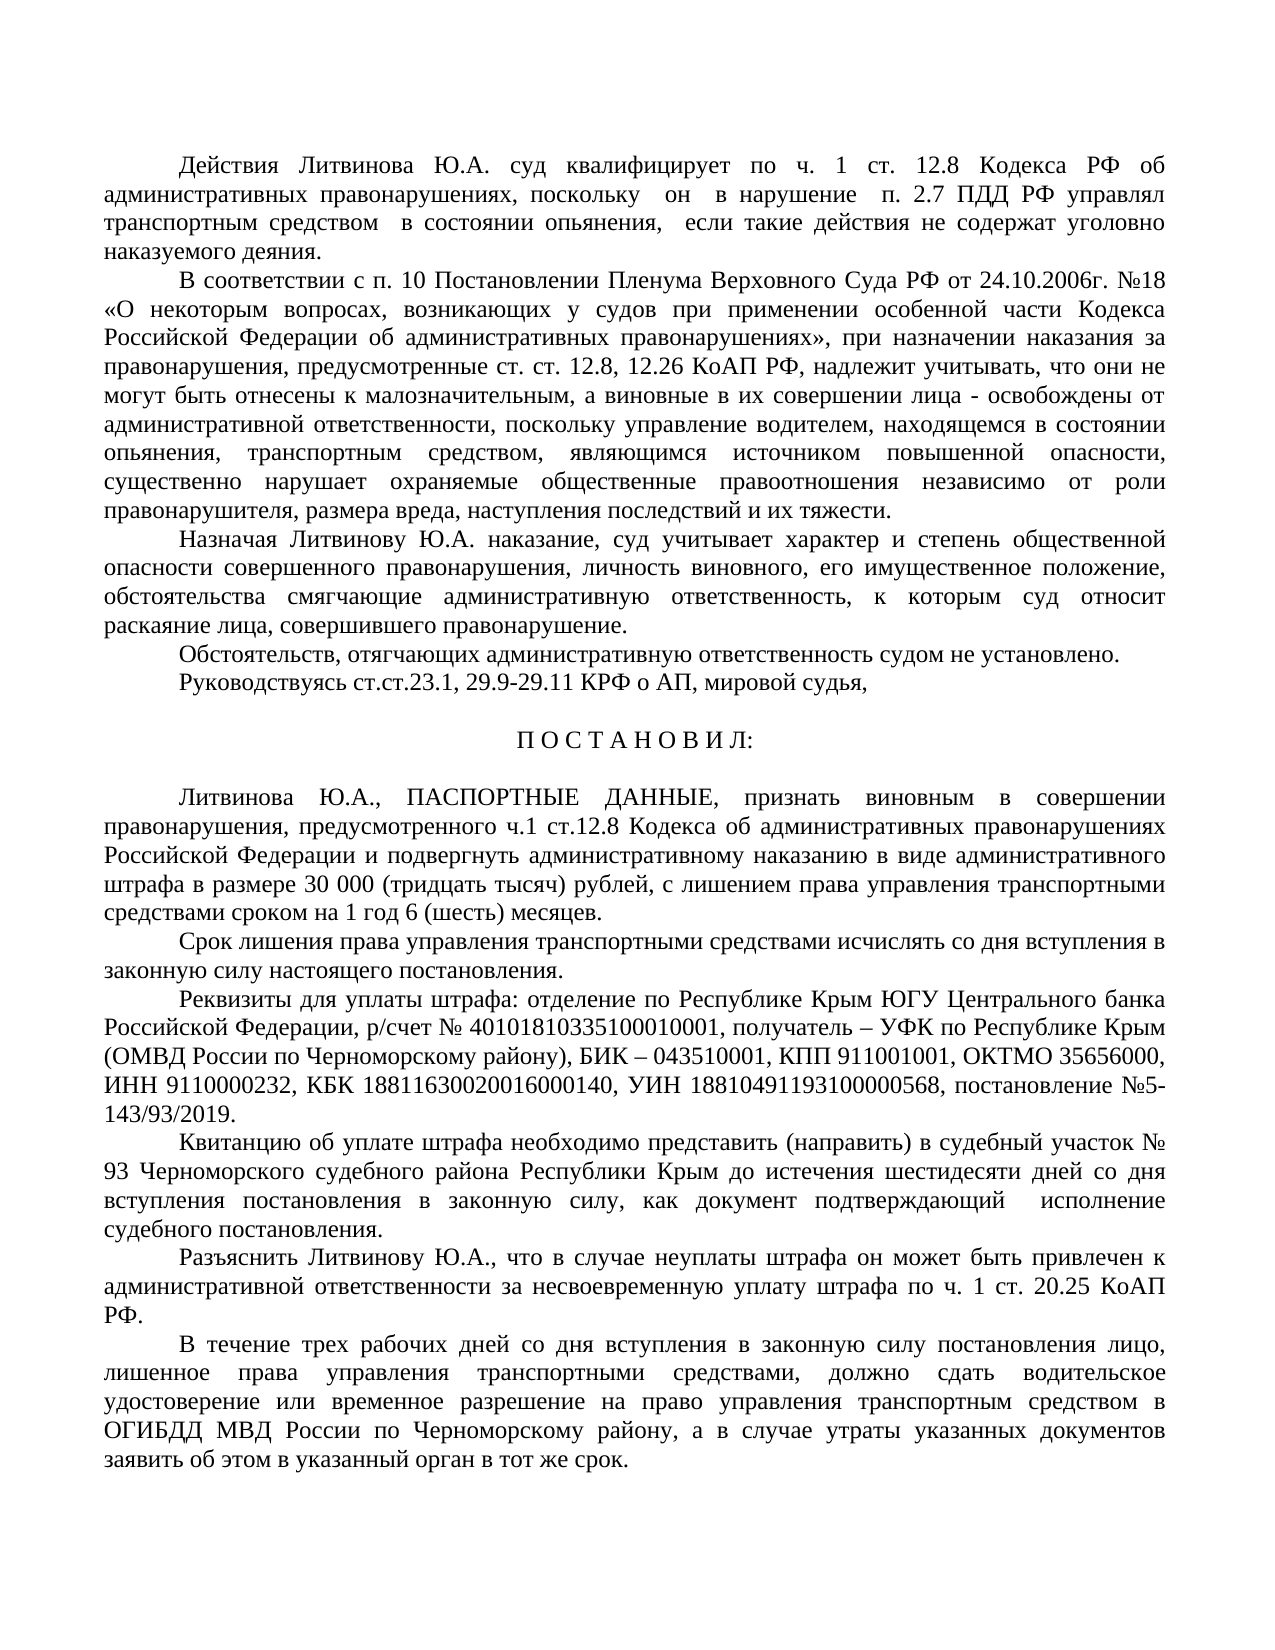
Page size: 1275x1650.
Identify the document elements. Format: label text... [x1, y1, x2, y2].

text В соответствии с п. 10 Постановлении Пленума Верховного Суда РФ от 24.10.2006г. №18 «О некоторым вопросах, возникающих у судов при применении особенной части Кодекса Российской Федерации об административных правонарушениях», при назначении наказания за правонарушения, предусмотренные ст. ст. 12.8, 12.26 КоАП РФ, надлежит учитывать, что они не могут быть отнесены к малозначительным, а виновные в их совершении лица - освобождены от административной ответственности, поскольку управление водителем, находящемся в состоянии опьянения, транспортным средством, являющимся источником повышенной опасности, существенно нарушает охраняемые общественные правоотношения независимо от роли правонарушителя, размера вреда, наступления последствий и их тяжести. [103, 265, 1167, 524]
text Реквизиты для уплаты штрафа: отделение по Республике Крым ЮГУ Центрального банка Российской Федерации, р/счет № 40101810335100010001, получатель – УФК по Республике Крым (ОМВД России по Черноморскому району), БИК – 043510001, КПП 911001001, ОКТМО 35656000, ИНН 9110000232, КБК 18811630020016000140, УИН 18810491193100000568, постановление №5-143/93/2019. [103, 984, 1167, 1127]
text Руководствуясь ст.ст.23.1, 29.9-29.11 КРФ о АП, мировой судья, [103, 667, 1167, 696]
text Обстоятельств, отягчающих административную ответственность судом не установлено. [103, 639, 1167, 667]
text П О С Т А Н О В И Л: [103, 725, 1167, 754]
text Разъяснить Литвинову Ю.А., что в случае неуплаты штрафа он может быть привлечен к административной ответственности за несвоевременную уплату штрафа по ч. 1 ст. 20.25 КоАП РФ. [103, 1242, 1167, 1329]
text Назначая Литвинову Ю.А. наказание, суд учитывает характер и степень общественной опасности совершенного правонарушения, личность виновного, его имущественное положение, обстоятельства смягчающие административную ответственность, к которым суд относит раскаяние лица, совершившего правонарушение. [103, 524, 1167, 639]
text Литвинова Ю.А., ПАСПОРТНЫЕ ДАННЫЕ, признать виновным в совершении правонарушения, предусмотренного ч.1 ст.12.8 Кодекса об административных правонарушениях Российской Федерации и подвергнуть административному наказанию в виде административного штрафа в размере 30 000 (тридцать тысяч) рублей, с лишением права управления транспортными средствами сроком на 1 год 6 (шесть) месяцев. [103, 782, 1167, 926]
text Срок лишения права управления транспортными средствами исчислять со дня вступления в законную силу настоящего постановления. [103, 926, 1167, 984]
text Квитанцию об уплате штрафа необходимо представить (направить) в судебный участок № 93 Черноморского судебного района Республики Крым до истечения шестидесяти дней со дня вступления постановления в законную силу, как документ подтверждающий исполнение судебного постановления. [103, 1127, 1167, 1242]
text Действия Литвинова Ю.А. суд квалифицирует по ч. 1 ст. 12.8 Кодекса РФ об административных правонарушениях, поскольку он в нарушение п. 2.7 ПДД РФ управлял транспортным средством в состоянии опьянения, если такие действия не содержат уголовно наказуемого деяния. [103, 150, 1167, 265]
text В течение трех рабочих дней со дня вступления в законную силу постановления лицо, лишенное права управления транспортными средствами, должно сдать водительское удостоверение или временное разрешение на право управления транспортным средством в ОГИБДД МВД России по Черноморскому району, а в случае утраты указанных документов заявить об этом в указанный орган в тот же срок. [103, 1329, 1167, 1472]
